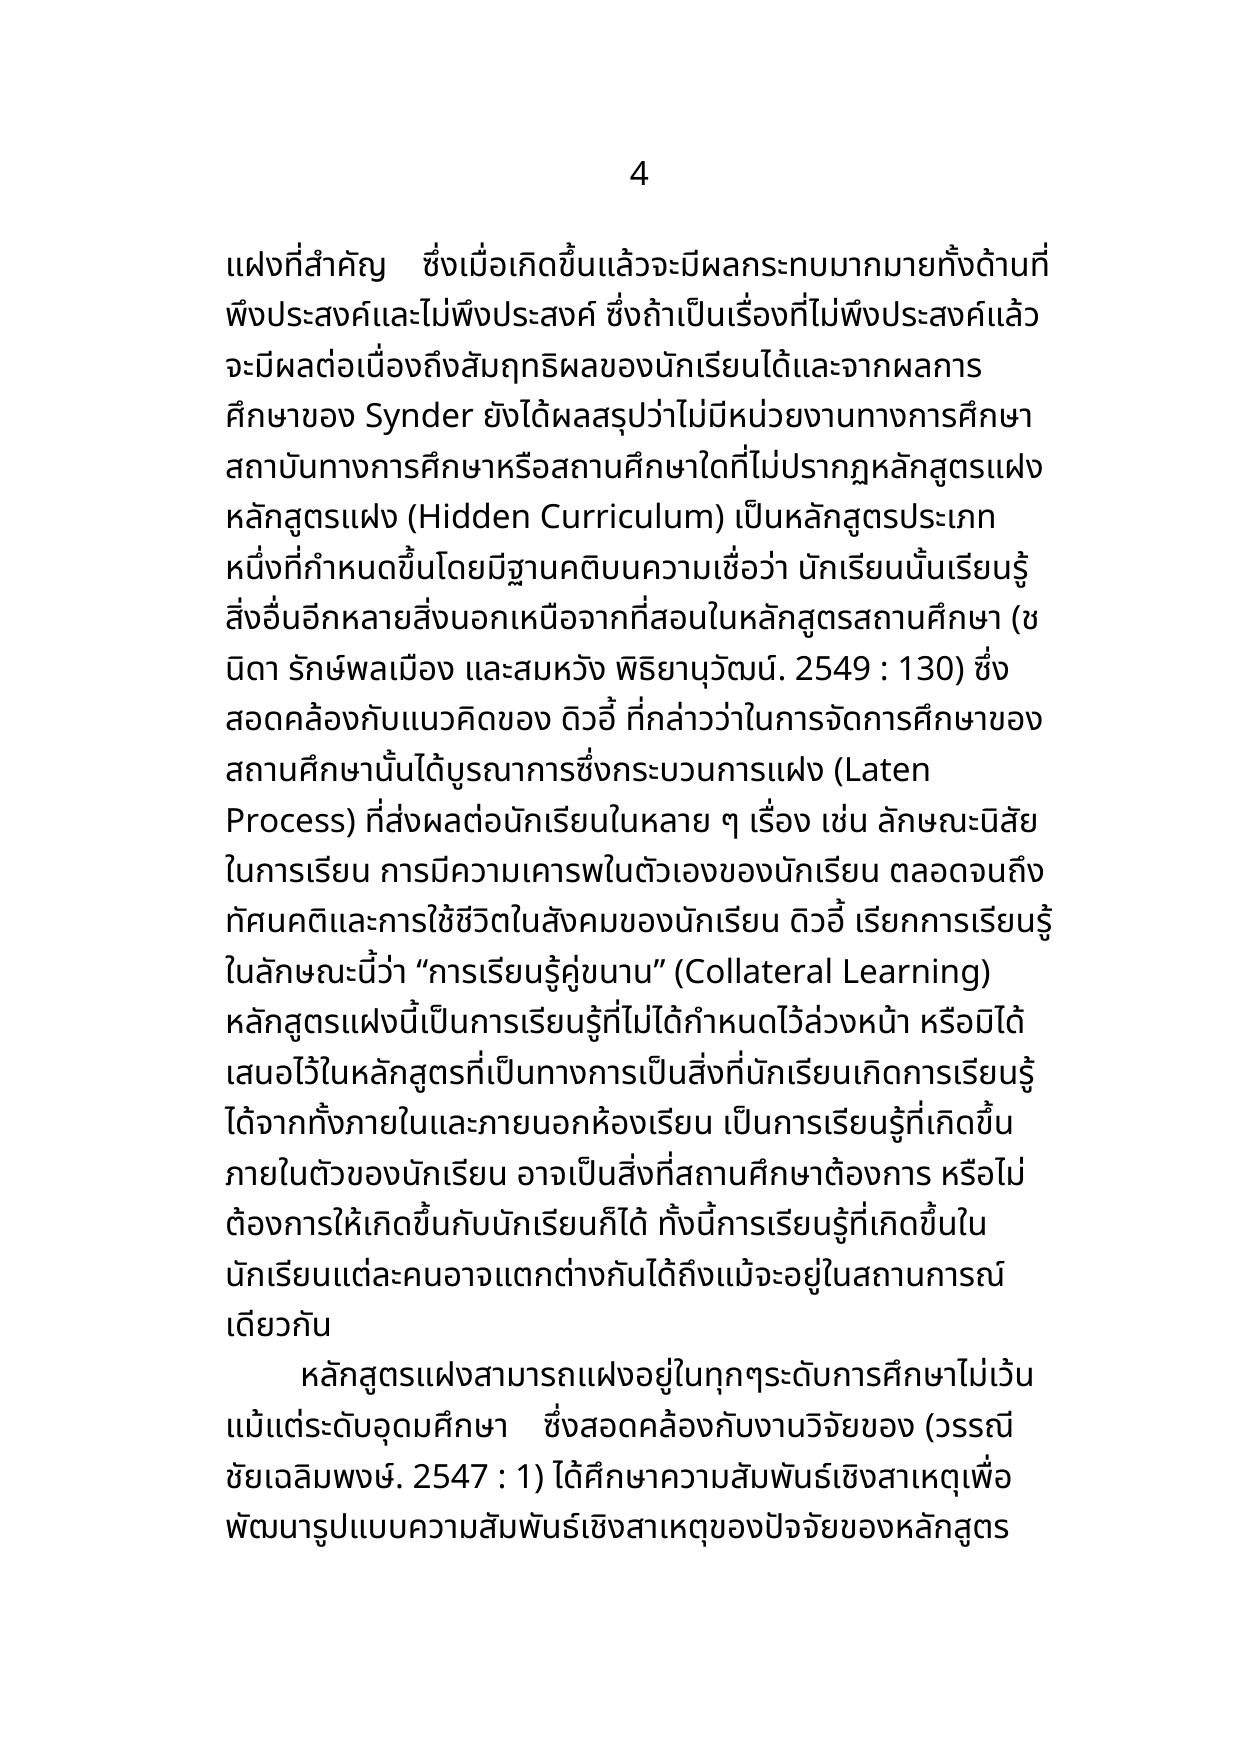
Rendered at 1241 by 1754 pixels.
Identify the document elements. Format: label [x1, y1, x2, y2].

text [225, 1351, 1053, 1553]
text [225, 241, 1053, 1351]
